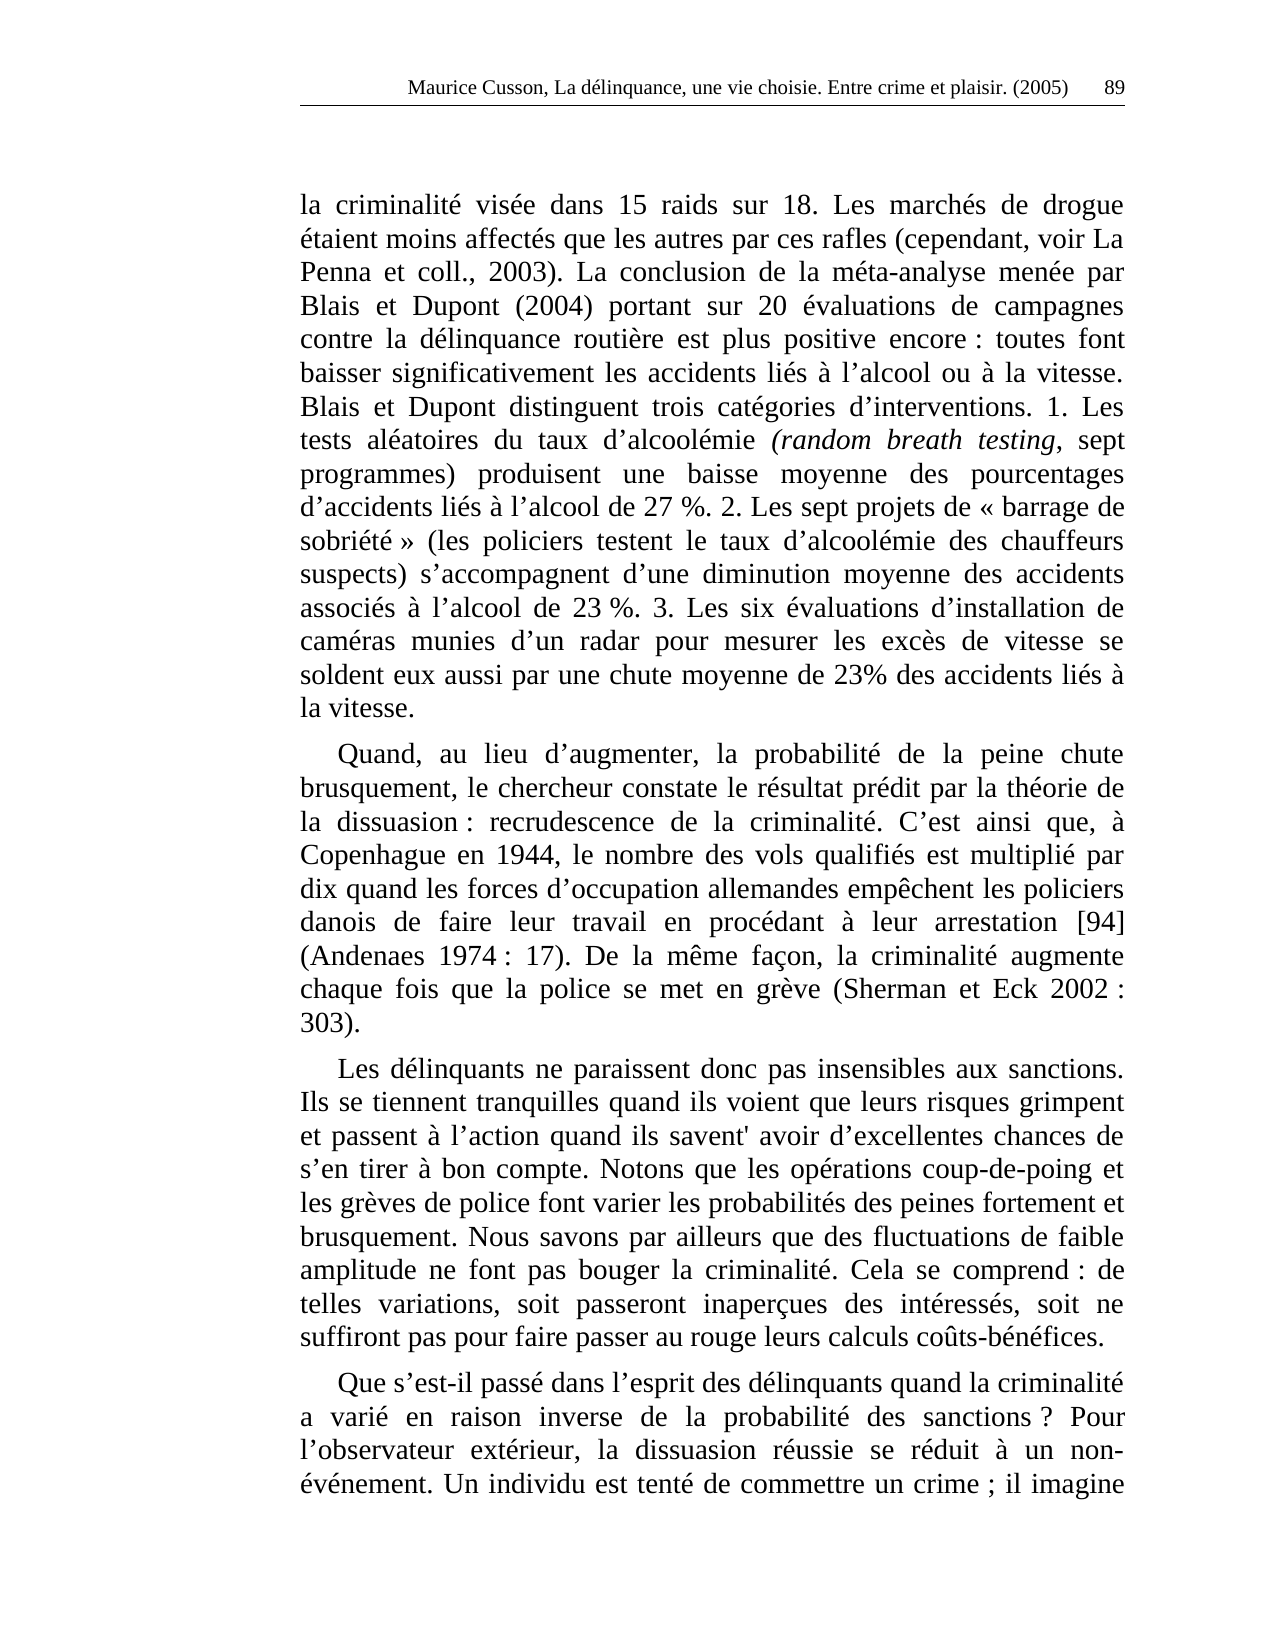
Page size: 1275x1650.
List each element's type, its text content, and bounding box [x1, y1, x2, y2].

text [300, 1365, 1125, 1499]
text Les délinquants ne paraissent donc pas insensibles aux sanctions. Ils se tiennent tranquilles quand ils voient que leurs risques grimpent et passent à l’action quand ils savent' avoir d’excellentes chances de s’en tirer à bon compte. Notons que les opérations coup-de-poing et les grèves de police font varier les probabilités des peines fortement et brusquement. Nous savons par ailleurs que des fluctuations de faible amplitude ne font pas bouger la criminalité. Cela se comprend : de telles variations, soit passeront inaperçues des intéressés, soit ne suffiront pas pour faire passer au rouge leurs calculs coûts-bénéfices. [300, 1051, 1125, 1353]
text Quand, au lieu d’augmenter, la probabilité de la peine chute brusquement, le chercheur constate le résultat prédit par la théorie de la dissuasion : recrudescence de la criminalité. C’est ainsi que, à Copenhague en 1944, le nombre des vols qualifiés est multiplié par dix quand les forces d’occupation allemandes empêchent les policiers danois de faire leur travail en procédant à leur arrestation [94] (Andenaes 1974 : 17). De la même façon, la criminalité augmente chaque fois que la police se met en grève (Sherman et Eck 2002 : 303). [300, 737, 1125, 1038]
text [300, 187, 1125, 724]
